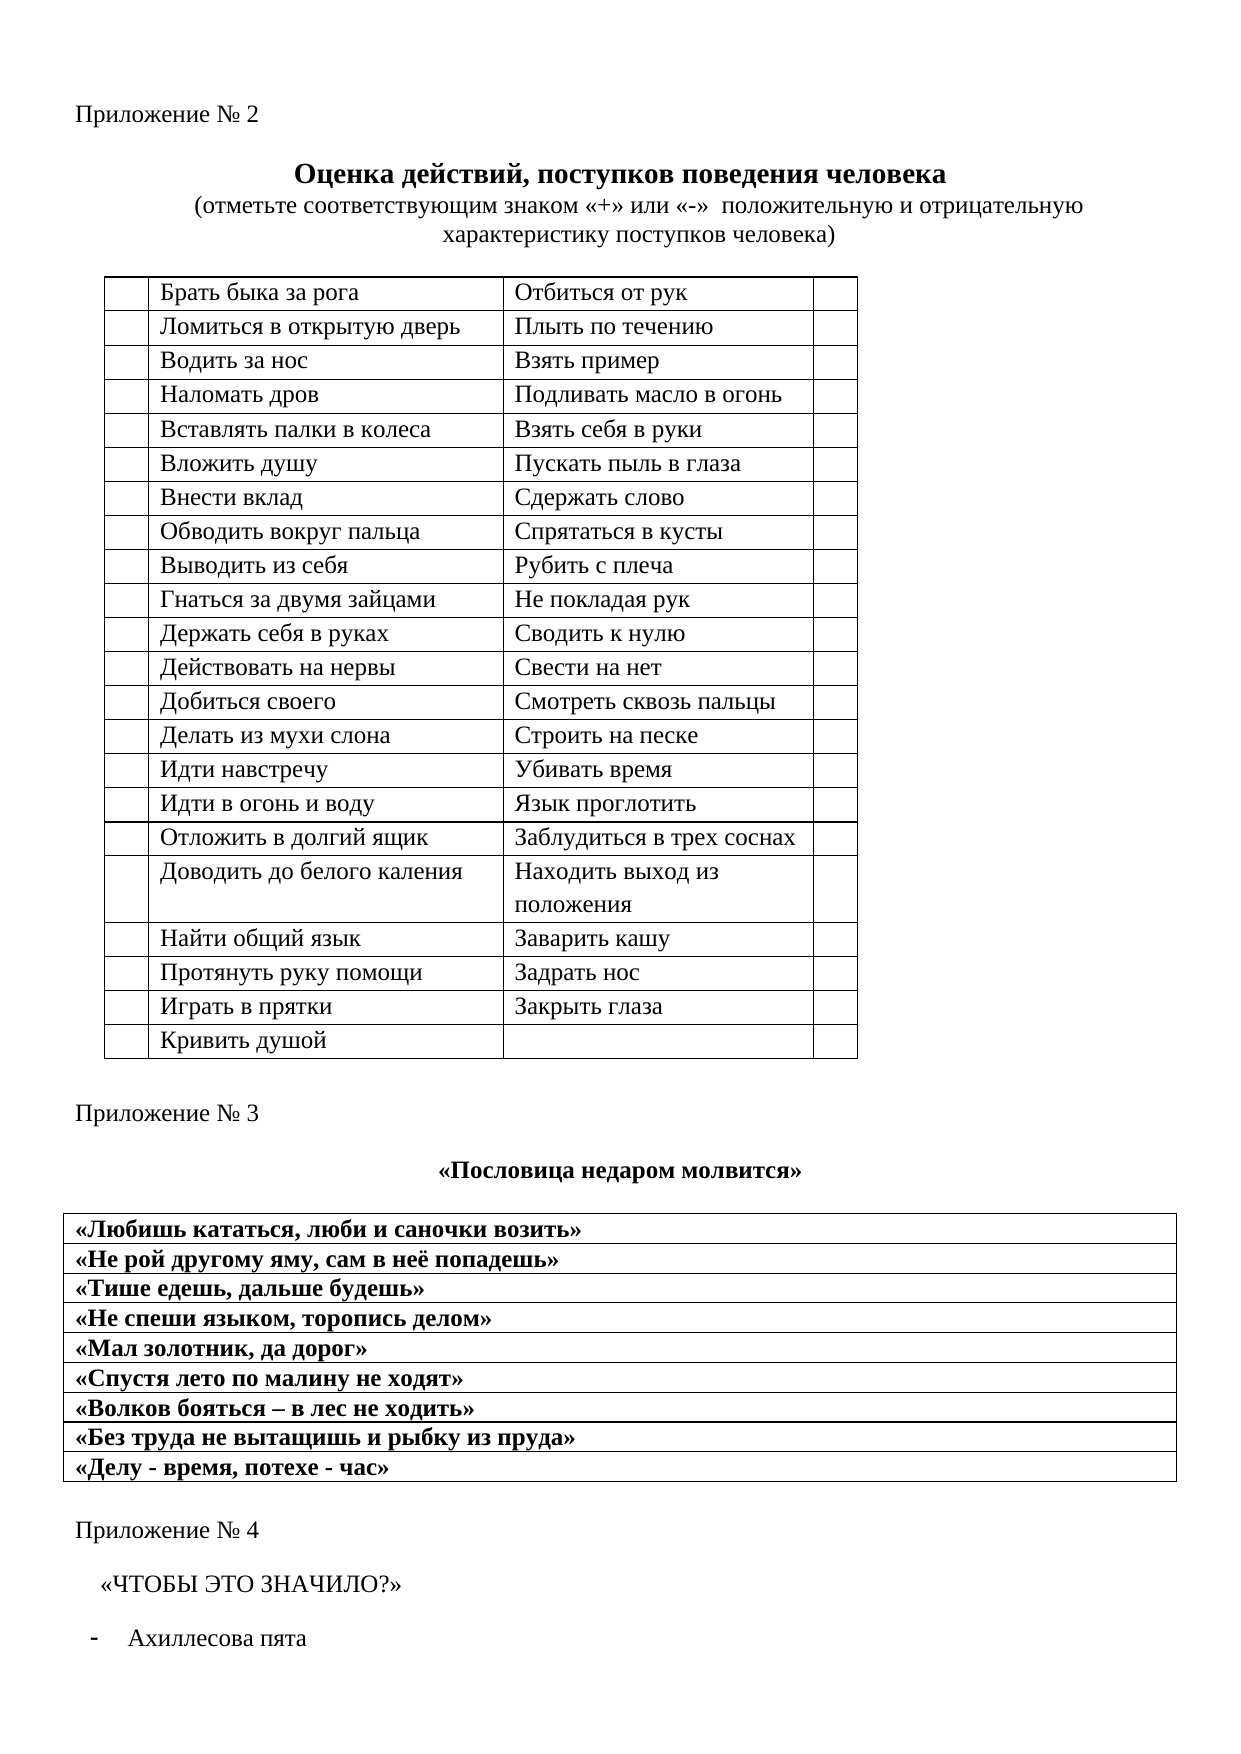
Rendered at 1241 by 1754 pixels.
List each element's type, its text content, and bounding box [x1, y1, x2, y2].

table_cell Находить выход из положения [504, 856, 813, 922]
table_cell Закрыть глаза [504, 991, 813, 1024]
table_cell [105, 346, 148, 378]
table_cell «Без труда не вытащишь и рыбку из пруда» [64, 1423, 1176, 1451]
table_cell Строить на песке [504, 720, 813, 753]
table_cell Пускать пыль в глаза [504, 448, 813, 481]
table_cell [105, 380, 148, 413]
table_cell Спрятаться в кусты [504, 516, 813, 549]
table_cell «Мал золотник, да дорог» [64, 1333, 1176, 1362]
table_cell [105, 516, 148, 549]
table_header Брать быка за рога [149, 278, 503, 310]
table_cell Свести на нет [504, 652, 813, 685]
table_cell [105, 686, 148, 719]
table_cell [105, 788, 148, 821]
table_cell Обводить вокруг пальца [149, 516, 503, 549]
table_cell [814, 516, 857, 549]
table_cell [814, 923, 857, 956]
table_cell Доводить до белого каления [149, 856, 503, 922]
table_cell [814, 856, 857, 922]
table_cell [814, 414, 857, 447]
table_cell [814, 380, 857, 413]
table_cell Внести вклад [149, 482, 503, 515]
table_cell Заблудиться в трех соснах [504, 823, 813, 855]
table_cell [814, 754, 857, 787]
table_header [814, 278, 857, 310]
table_cell Делать из мухи слона [149, 720, 503, 753]
table_cell [814, 584, 857, 617]
table_cell «Волков бояться – в лес не ходить» [64, 1393, 1176, 1421]
table_cell [814, 788, 857, 821]
table_cell Язык проглотить [504, 788, 813, 821]
table_cell [814, 720, 857, 753]
table_cell Держать себя в руках [149, 618, 503, 651]
table_cell Подливать масло в огонь [504, 380, 813, 413]
table_cell Идти в огонь и воду [149, 788, 503, 821]
table_cell [105, 652, 148, 685]
table_cell [105, 550, 148, 583]
text «ЧТОБЫ ЭТО ЗНАЧИЛО?» [75, 1569, 1165, 1598]
table_cell Взять пример [504, 346, 813, 378]
table_cell [814, 550, 857, 583]
table_header [105, 278, 148, 310]
text (отметьте соответствующим знаком «+» или «-» положительную и отрицательную характеристику поступков человека) [112, 190, 1165, 248]
table_cell [814, 311, 857, 344]
table_cell Плыть по течению [504, 311, 813, 344]
table_cell [814, 346, 857, 378]
table_cell «Не рой другому яму, сам в неё попадешь» [64, 1244, 1176, 1272]
table_cell Рубить с плеча [504, 550, 813, 583]
table_cell [105, 448, 148, 481]
table_cell [105, 414, 148, 447]
text Оценка действий, поступков поведения человека [75, 157, 1165, 190]
table_cell [105, 856, 148, 922]
table_cell Найти общий язык [149, 923, 503, 956]
table_cell Играть в прятки [149, 991, 503, 1024]
list Ахиллесова пята [90, 1623, 1165, 1652]
table_cell [504, 1025, 813, 1058]
table_cell [814, 618, 857, 651]
table_cell [105, 957, 148, 990]
table_cell [814, 1025, 857, 1058]
table_cell Задрать нос [504, 957, 813, 990]
table_cell Ломиться в открытую дверь [149, 311, 503, 344]
table_cell [814, 482, 857, 515]
table_cell [814, 991, 857, 1024]
table_cell [105, 584, 148, 617]
table_cell Протянуть руку помощи [149, 957, 503, 990]
text Приложение № 2 [75, 99, 1165, 128]
table_cell Вставлять палки в колеса [149, 414, 503, 447]
table_cell [105, 991, 148, 1024]
table_cell [105, 923, 148, 956]
table_cell Заварить кашу [504, 923, 813, 956]
table_cell [105, 720, 148, 753]
table_cell Выводить из себя [149, 550, 503, 583]
table_cell Добиться своего [149, 686, 503, 719]
table_cell Сдержать слово [504, 482, 813, 515]
table_cell «Делу - время, потехе - час» [64, 1452, 1176, 1481]
table_cell [105, 482, 148, 515]
table_cell [105, 311, 148, 344]
text «Пословица недаром молвится» [75, 1155, 1165, 1184]
table_cell [814, 686, 857, 719]
table_cell Идти навстречу [149, 754, 503, 787]
table_cell Кривить душой [149, 1025, 503, 1058]
table_cell Сводить к нулю [504, 618, 813, 651]
table_cell «Тише едешь, дальше будешь» [64, 1274, 1176, 1302]
table_cell Действовать на нервы [149, 652, 503, 685]
table_cell Водить за нос [149, 346, 503, 378]
table_cell [814, 957, 857, 990]
table_cell «Не спеши языком, торопись делом» [64, 1303, 1176, 1332]
table_cell [105, 754, 148, 787]
table_cell «Спустя лето по малину не ходят» [64, 1363, 1176, 1392]
table_cell Гнаться за двумя зайцами [149, 584, 503, 617]
text Приложение № 4 [75, 1516, 1165, 1544]
table_cell Взять себя в руки [504, 414, 813, 447]
table_cell [105, 823, 148, 855]
text Приложение № 3 [75, 1098, 1165, 1127]
table_cell [814, 448, 857, 481]
table_cell [105, 1025, 148, 1058]
table_cell Вложить душу [149, 448, 503, 481]
table_cell Убивать время [504, 754, 813, 787]
table_header Отбиться от рук [504, 278, 813, 310]
table_header «Любишь кататься, люби и саночки возить» [64, 1214, 1176, 1243]
table_cell Не покладая рук [504, 584, 813, 617]
table_cell [814, 652, 857, 685]
table_cell [814, 823, 857, 855]
table_cell Смотреть сквозь пальцы [504, 686, 813, 719]
table_cell Наломать дров [149, 380, 503, 413]
table_cell Отложить в долгий ящик [149, 823, 503, 855]
table_cell [105, 618, 148, 651]
